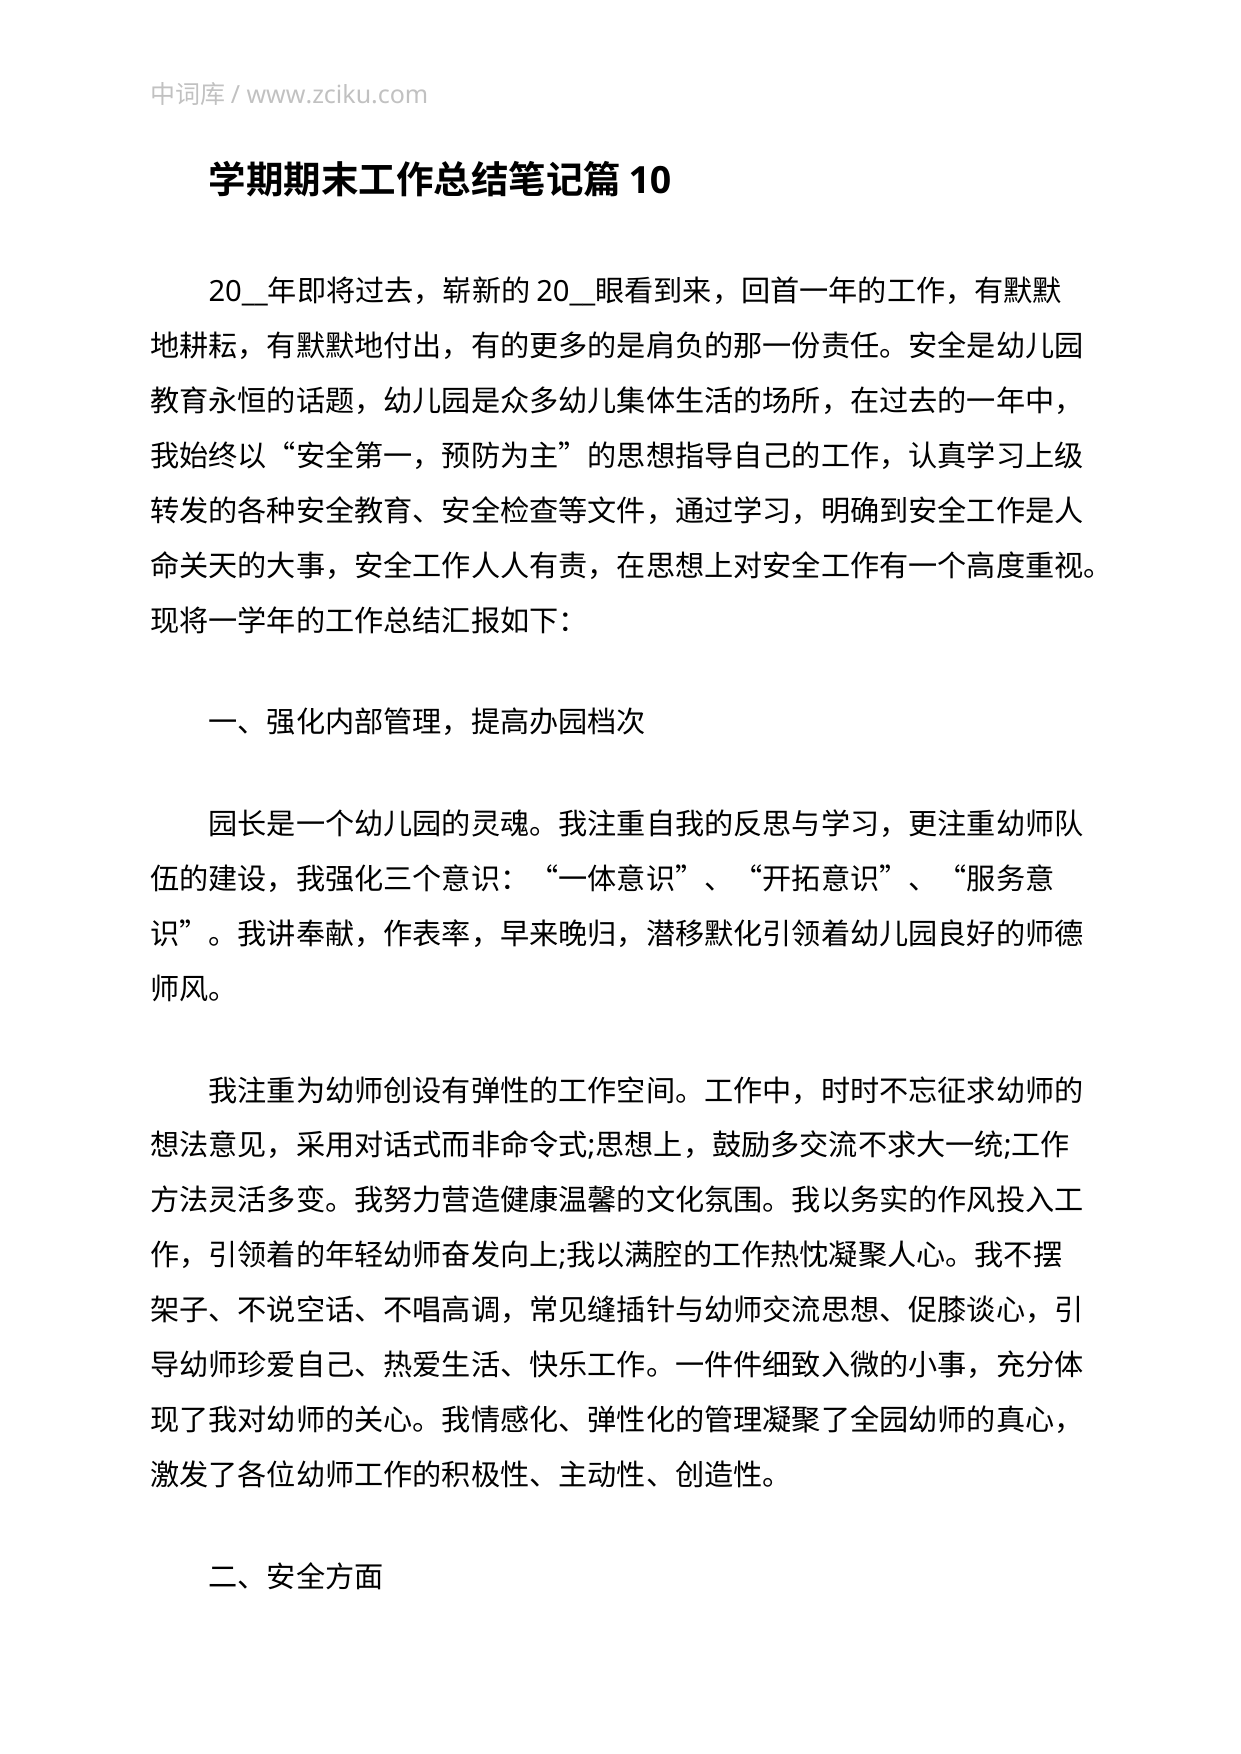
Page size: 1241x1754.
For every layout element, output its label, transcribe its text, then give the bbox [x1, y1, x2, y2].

text 20__年即将过去，崭新的20__眼看到来，回首一年的工作，有默默地耕耘，有默默地付出，有的更多的是肩负的那一份责任。安全是幼儿园教育永恒的话题，幼儿园是众多幼儿集体生活的场所，在过去的一年中，我始终以“安全第一，预防为主”的思想指导自己的工作，认真学习上级转发的各种安全教育、安全检查等文件，通过学习，明确到安全工作是人命关天的大事，安全工作人人有责，在思想上对安全工作有一个高度重视。现将一学年的工作总结汇报如下： [150, 268, 1090, 639]
text 我注重为幼师创设有弹性的工作空间。工作中，时时不忘征求幼师的想法意见，采用对话式而非命令式;思想上，鼓励多交流不求大一统;工作方法灵活多变。我努力营造健康温馨的文化氛围。我以务实的作风投入工作，引领着的年轻幼师奋发向上;我以满腔的工作热忱凝聚人心。我不摆架子、不说空话、不唱高调，常见缝插针与幼师交流思想、促膝谈心，引导幼师珍爱自己、热爱生活、快乐工作。一件件细致入微的小事，充分体现了我对幼师的关心。我情感化、弹性化的管理凝聚了全园幼师的真心，激发了各位幼师工作的积极性、主动性、创造性。 [150, 1067, 1090, 1494]
text 一、强化内部管理，提高办园档次 [150, 699, 1090, 741]
text 园长是一个幼儿园的灵魂。我注重自我的反思与学习，更注重幼师队伍的建设，我强化三个意识：“一体意识”、“开拓意识”、“服务意识”。我讲奉献，作表率，早来晚归，潜移默化引领着幼儿园良好的师德师风。 [150, 801, 1090, 1008]
text 二、安全方面 [150, 1553, 1090, 1596]
text 学期期末工作总结笔记篇10 [150, 150, 1090, 204]
